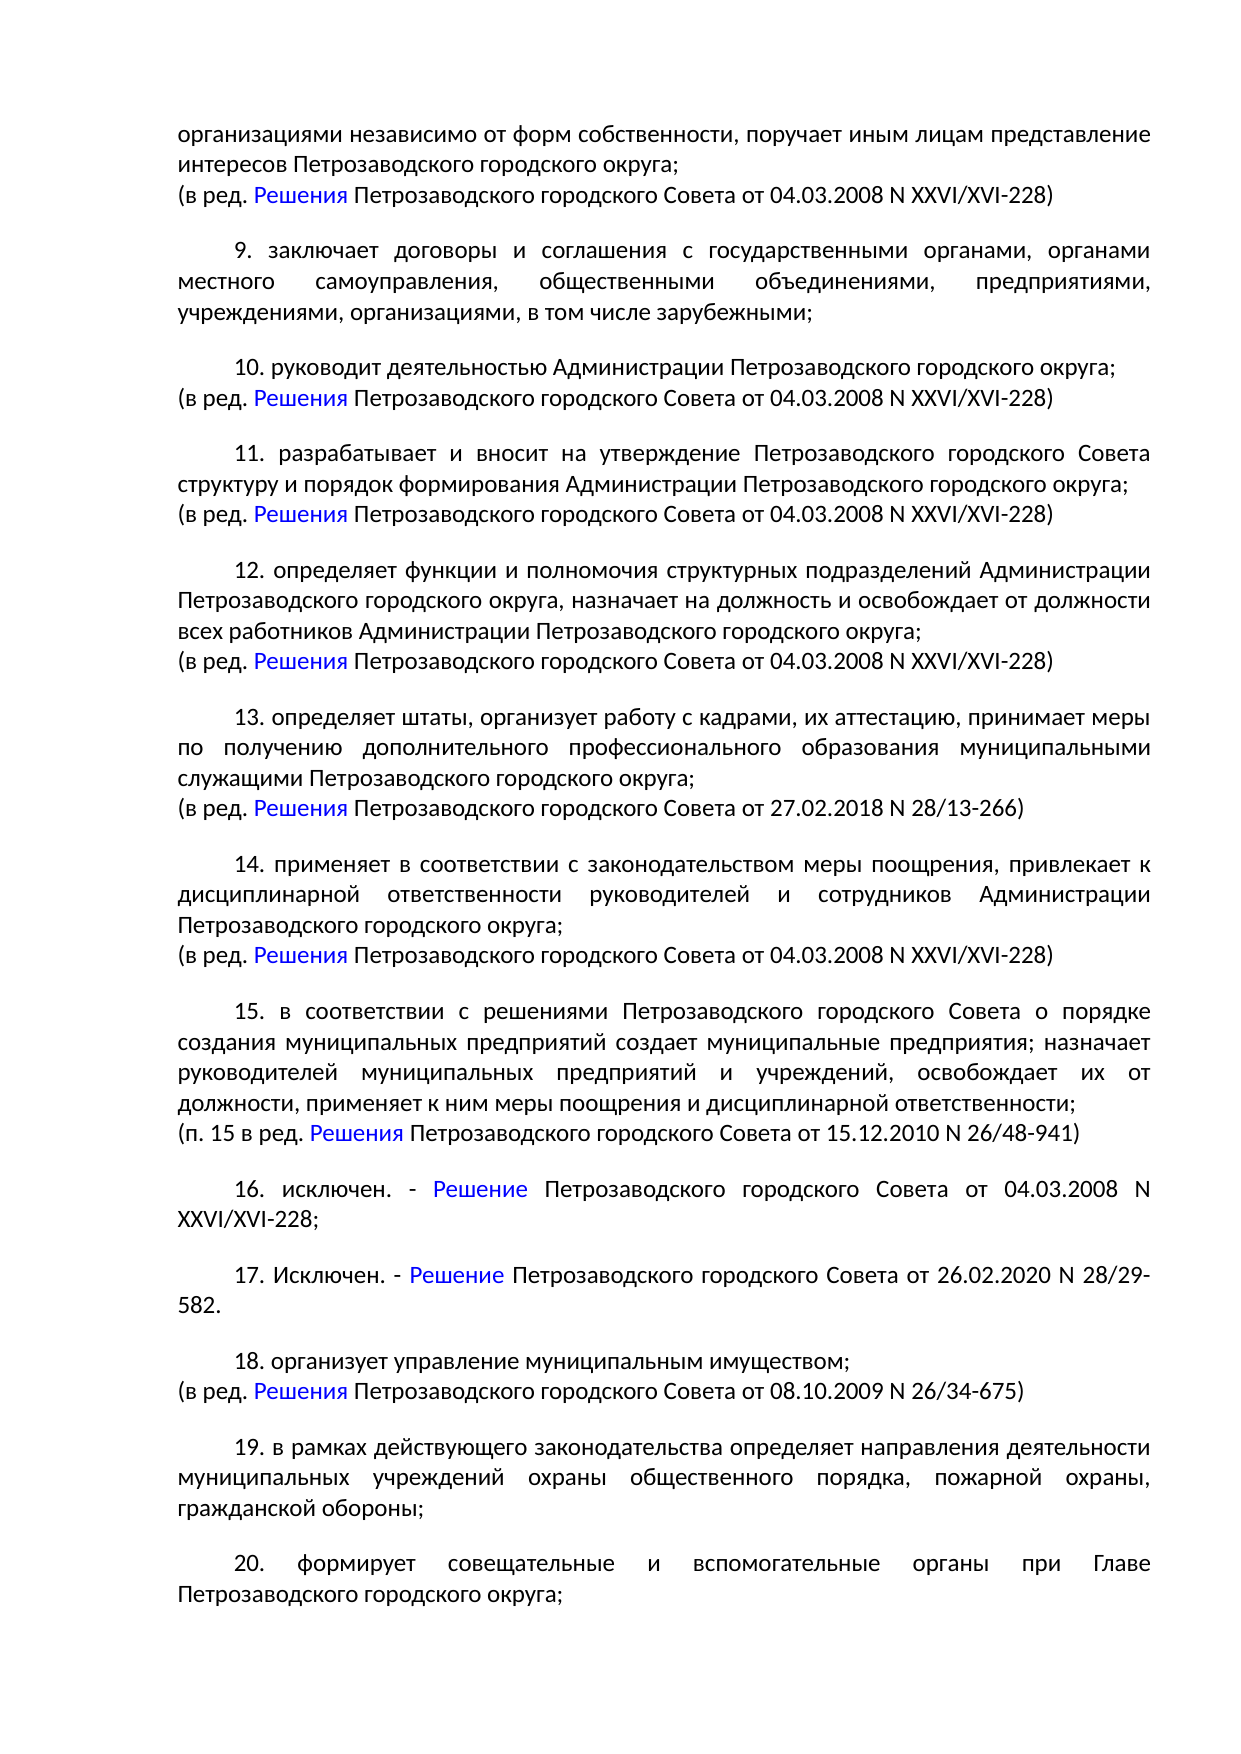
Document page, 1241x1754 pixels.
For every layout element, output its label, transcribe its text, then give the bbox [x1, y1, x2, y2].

text 9. заключает договоры и соглашения с государственными органами, органами местного самоуправления, общественными объединениями, предприятиями, учреждениями, организациями, в том числе зарубежными; [177, 235, 1152, 326]
text 14. применяет в соответствии с законодательством меры поощрения, привлекает к дисциплинарной ответственности руководителей и сотрудников Администрации Петрозаводского городского округа; [177, 848, 1152, 939]
text 13. определяет штаты, организует работу с кадрами, их аттестацию, принимает меры по получению дополнительного профессионального образования муниципальными служащими Петрозаводского городского округа; [177, 701, 1152, 792]
text 17. Исключен. - Решение Петрозаводского городского Совета от 26.02.2020 N 28/29-582. [177, 1259, 1152, 1320]
text (в ред. Решения Петрозаводского городского Совета от 08.10.2009 N 26/34-675) [177, 1375, 1152, 1406]
text (в ред. Решения Петрозаводского городского Совета от 27.02.2018 N 28/13-266) [177, 792, 1152, 823]
text 12. определяет функции и полномочия структурных подразделений Администрации Петрозаводского городского округа, назначает на должность и освобождает от должности всех работников Администрации Петрозаводского городского округа; [177, 554, 1152, 645]
text 11. разрабатывает и вносит на утверждение Петрозаводского городского Совета структуру и порядок формирования Администрации Петрозаводского городского округа; [177, 437, 1152, 498]
text (в ред. Решения Петрозаводского городского Совета от 04.03.2008 N XXVI/XVI-228) [177, 498, 1152, 529]
text (в ред. Решения Петрозаводского городского Совета от 04.03.2008 N XXVI/XVI-228) [177, 939, 1152, 970]
text (в ред. Решения Петрозаводского городского Совета от 04.03.2008 N XXVI/XVI-228) [177, 382, 1152, 412]
text 18. организует управление муниципальным имуществом; [177, 1345, 1152, 1375]
text 15. в соответствии с решениями Петрозаводского городского Совета о порядке создания муниципальных предприятий создает муниципальные предприятия; назначает руководителей муниципальных предприятий и учреждений, освобождает их от должности, применяет к ним меры поощрения и дисциплинарной ответственности; [177, 995, 1152, 1117]
text (в ред. Решения Петрозаводского городского Совета от 04.03.2008 N XXVI/XVI-228) [177, 645, 1152, 676]
text 16. исключен. - Решение Петрозаводского городского Совета от 04.03.2008 N XXVI/XVI-228; [177, 1173, 1152, 1234]
text 19. в рамках действующего законодательства определяет направления деятельности муниципальных учреждений охраны общественного порядка, пожарной охраны, гражданской обороны; [177, 1431, 1152, 1522]
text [177, 118, 1152, 179]
text 10. руководит деятельностью Администрации Петрозаводского городского округа; [177, 351, 1152, 382]
text 20. формирует совещательные и вспомогательные органы при Главе Петрозаводского городского округа; [177, 1547, 1152, 1608]
text (п. 15 в ред. Решения Петрозаводского городского Совета от 15.12.2010 N 26/48-941) [177, 1117, 1152, 1148]
text (в ред. Решения Петрозаводского городского Совета от 04.03.2008 N XXVI/XVI-228) [177, 179, 1152, 210]
